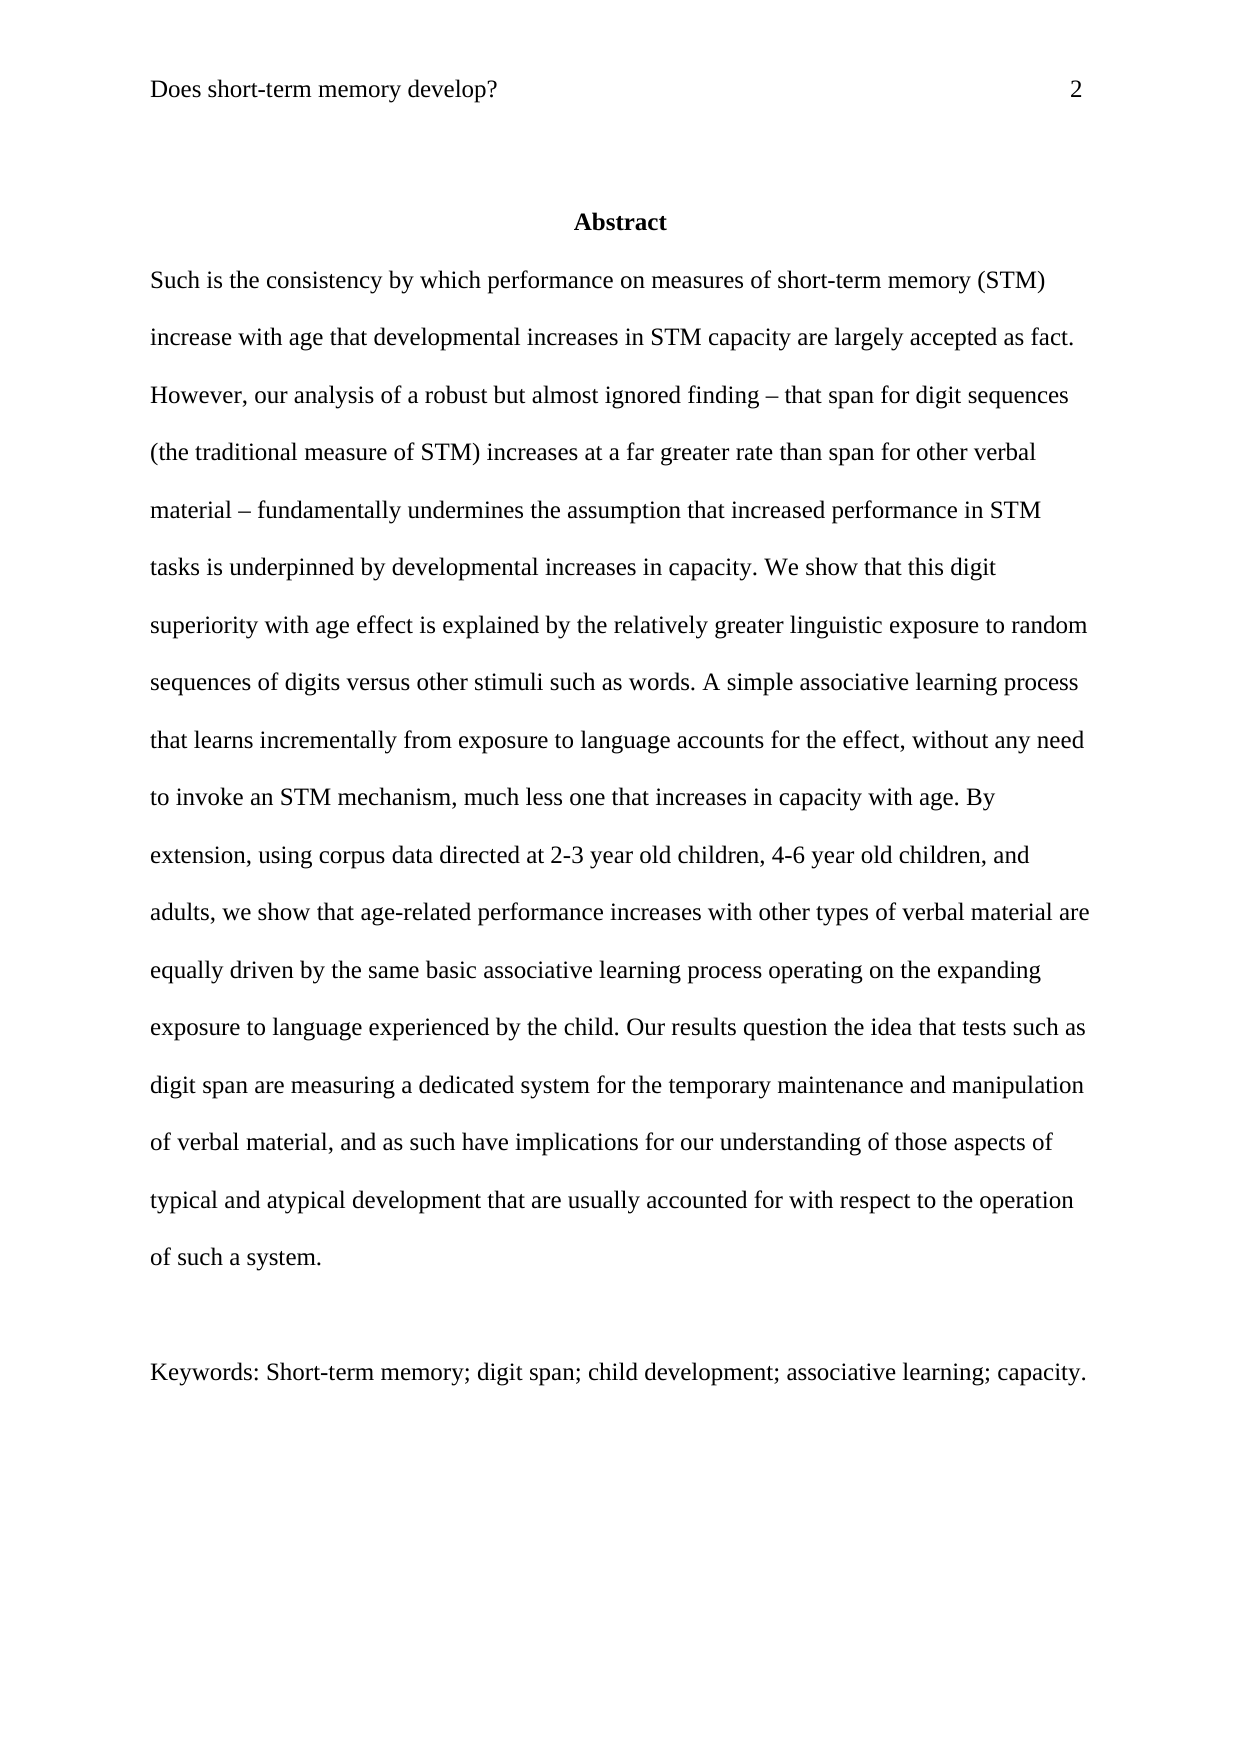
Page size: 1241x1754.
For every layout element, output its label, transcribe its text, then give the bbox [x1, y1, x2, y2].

text Abstract [150, 207, 1090, 236]
text Such is the consistency by which performance on measures of short-term memory (STM) increase with age that developmental increases in STM capacity are largely accepted as fact. However, our analysis of a robust but almost ignored finding – that span for digit sequences (the traditional measure of STM) increases at a far greater rate than span for other verbal material – fundamentally undermines the assumption that increased performance in STM tasks is underpinned by developmental increases in capacity. We show that this digit superiority with age effect is explained by the relatively greater linguistic exposure to random sequences of digits versus other stimuli such as words. A simple associative learning process that learns incrementally from exposure to language accounts for the effect, without any need to invoke an STM mechanism, much less one that increases in capacity with age. By extension, using corpus data directed at 2-3 year old children, 4-6 year old children, and adults, we show that age-related performance increases with other types of verbal material are equally driven by the same basic associative learning process operating on the expanding exposure to language experienced by the child. Our results question the idea that tests such as digit span are measuring a dedicated system for the temporary maintenance and manipulation of verbal material, and as such have implications for our understanding of those aspects of typical and atypical development that are usually accounted for with respect to the operation of such a system. [150, 265, 1090, 1271]
text Keywords: Short-term memory; digit span; child development; associative learning; capacity. [150, 1357, 1090, 1386]
